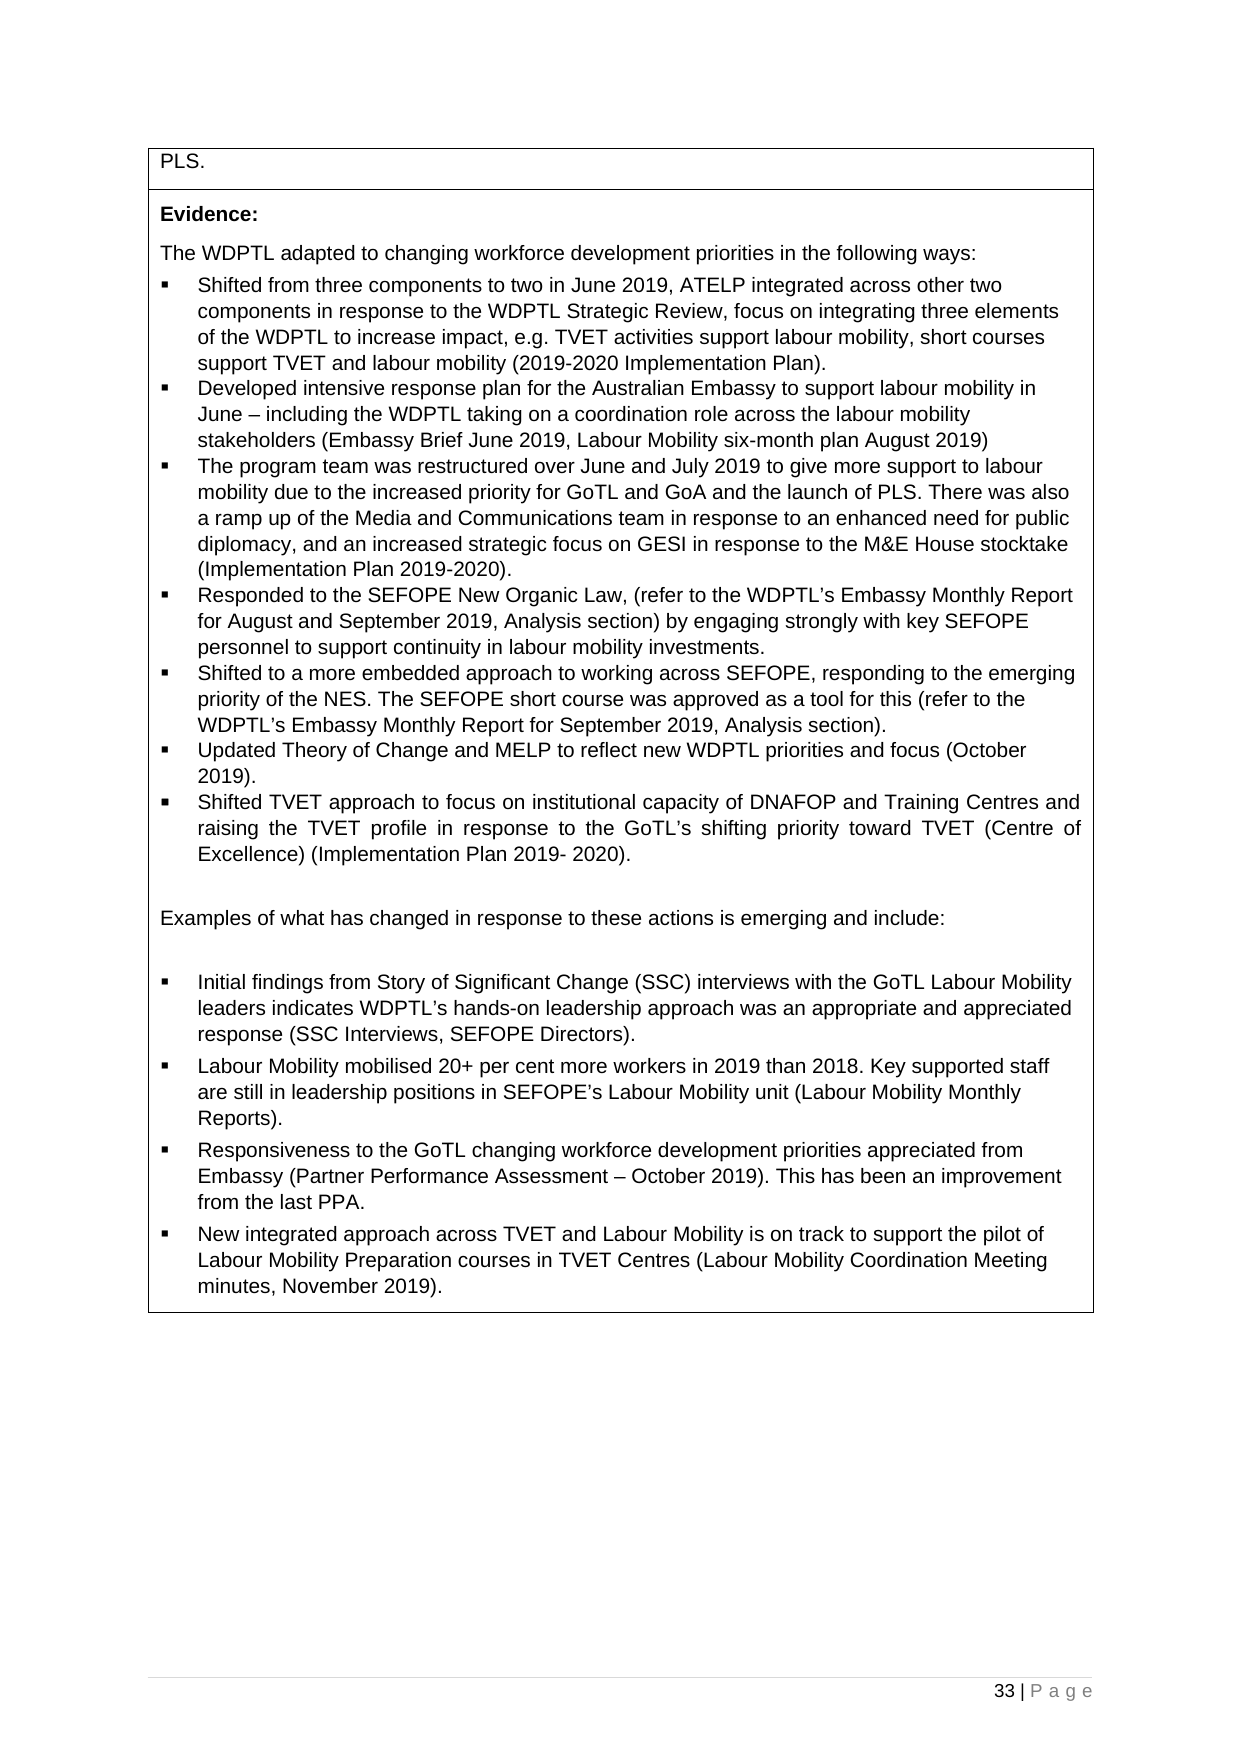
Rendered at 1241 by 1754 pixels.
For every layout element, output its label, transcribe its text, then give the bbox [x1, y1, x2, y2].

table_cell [149, 149, 1093, 189]
table_cell Evidence: The WDPTL adapted to changing workforce development priorities in the following ways: Shifted from three components to two in June 2019, ATELP integrated across other two components in response to the WDPTL Strategic Review, focus on integrating three elements of the WDPTL to increase impact, e.g. TVET activities support labour mobility, short courses support TVET and labour mobility (2019-2020 Implementation Plan). Developed intensive response plan for the Australian Embassy to support labour mobility in June – including the WDPTL taking on a coordination role across the labour mobility stakeholders (Embassy Brief June 2019, Labour Mobility six-month plan August 2019) The program team was restructured over June and July 2019 to give more support to labour mobility due to the increased priority for GoTL and GoA and the launch of PLS. There was also a ramp up of the Media and Communications team in response to an enhanced need for public diplomacy, and an increased strategic focus on GESI in response to the M&E House stocktake (Implementation Plan 2019-2020). Responded to the SEFOPE New Organic Law, (refer to the WDPTL’s Embassy Monthly Report for August and September 2019, Analysis section) by engaging strongly with key SEFOPE personnel to support continuity in labour mobility investments. Shifted to a more embedded approach to working across SEFOPE, responding to the emerging priority of the NES. The SEFOPE short course was approved as a tool for this (refer to the WDPTL’s Embassy Monthly Report for September 2019, Analysis section). Updated Theory of Change and MELP to reflect new WDPTL priorities and focus (October 2019). Shifted TVET approach to focus on institutional capacity of DNAFOP and Training Centres and raising the TVET profile in response to the GoTL’s shifting priority toward TVET (Centre of Excellence) (Implementation Plan 2019- 2020). Examples of what has changed in response to these actions is emerging and include: Initial findings from Story of Significant Change (SSC) interviews with the GoTL Labour Mobility leaders indicates WDPTL’s hands-on leadership approach was an appropriate and appreciated response (SSC Interviews, SEFOPE Directors). Labour Mobility mobilised 20+ per cent more workers in 2019 than 2018. Key supported staff are still in leadership positions in SEFOPE’s Labour Mobility unit (Labour Mobility Monthly Reports). Responsiveness to the GoTL changing workforce development priorities appreciated from Embassy (Partner Performance Assessment – October 2019). This has been an improvement from the last PPA. New integrated approach across TVET and Labour Mobility is on track to support the pilot of Labour Mobility Preparation courses in TVET Centres (Labour Mobility Coordination Meeting minutes, November 2019). [149, 190, 1093, 1312]
